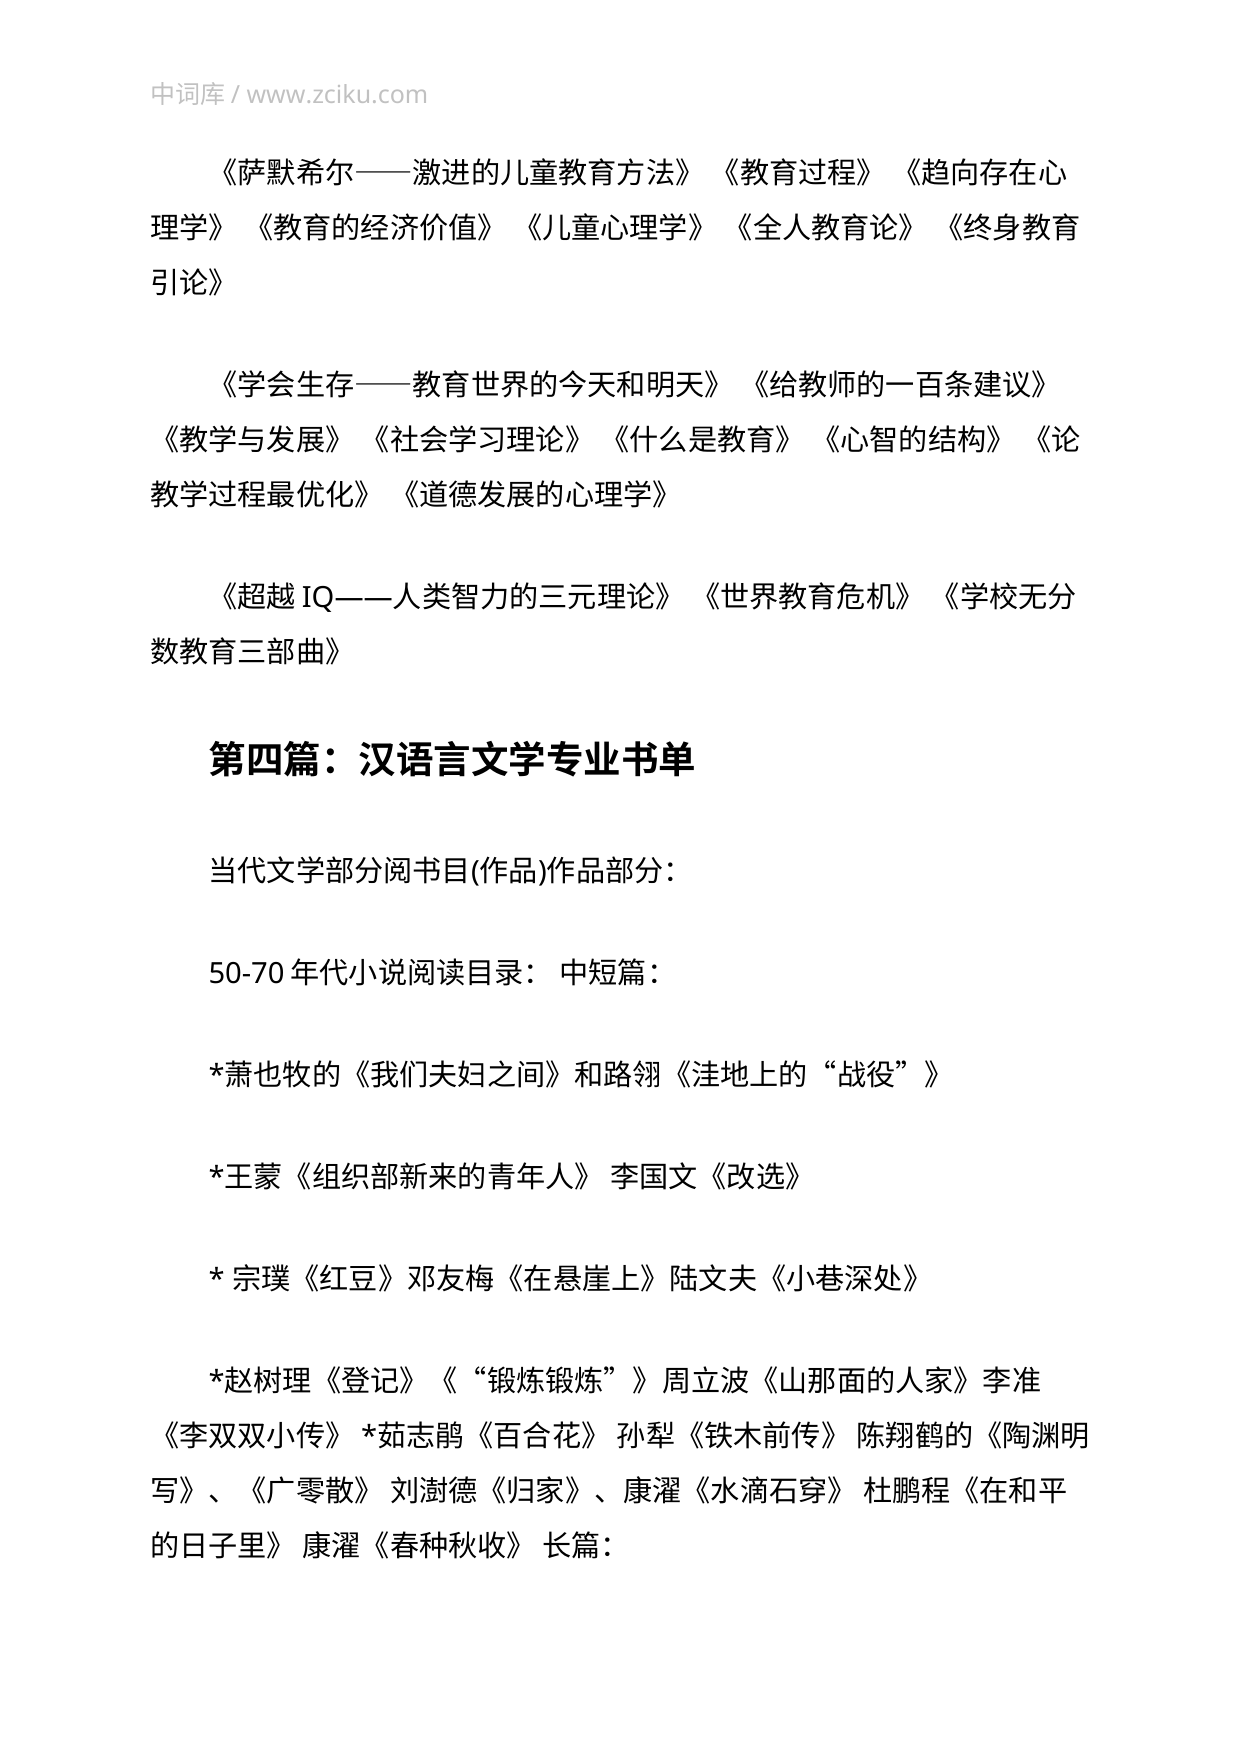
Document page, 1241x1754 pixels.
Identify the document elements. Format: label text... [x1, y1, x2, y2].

text 50-70年代小说阅读目录： 中短篇： [150, 949, 1090, 992]
text 第四篇：汉语言文学专业书单 [150, 730, 1090, 784]
text 《学会生存——教育世界的今天和明天》 《给教师的一百条建议》 《教学与发展》 《社会学习理论》 《什么是教育》 《心智的结构》 《论教学过程最优化》 《道德发展的心理学》 [150, 362, 1090, 514]
text * 宗璞《红豆》邓友梅《在悬崖上》陆文夫《小巷深处》 [150, 1255, 1090, 1298]
text *赵树理《登记》《“锻炼锻炼”》周立波《山那面的人家》李准《李双双小传》 *茹志鹃《百合花》 孙犁《铁木前传》 陈翔鹤的《陶渊明写》、《广零散》 刘澍德《归家》、康濯《水滴石穿》 杜鹏程《在和平的日子里》 康濯《春种秋收》 长篇： [150, 1357, 1090, 1564]
text 《萨默希尔——激进的儿童教育方法》 《教育过程》 《趋向存在心理学》 《教育的经济价值》 《儿童心理学》 《全人教育论》 《终身教育引论》 [150, 150, 1090, 302]
text *萧也牧的《我们夫妇之间》和路翎《洼地上的“战役”》 [150, 1051, 1090, 1094]
text 当代文学部分阅书目(作品)作品部分： [150, 847, 1090, 890]
text *王蒙《组织部新来的青年人》 李国文《改选》 [150, 1153, 1090, 1196]
text 《超越IQ——人类智力的三元理论》 《世界教育危机》 《学校无分数教育三部曲》 [150, 573, 1090, 670]
